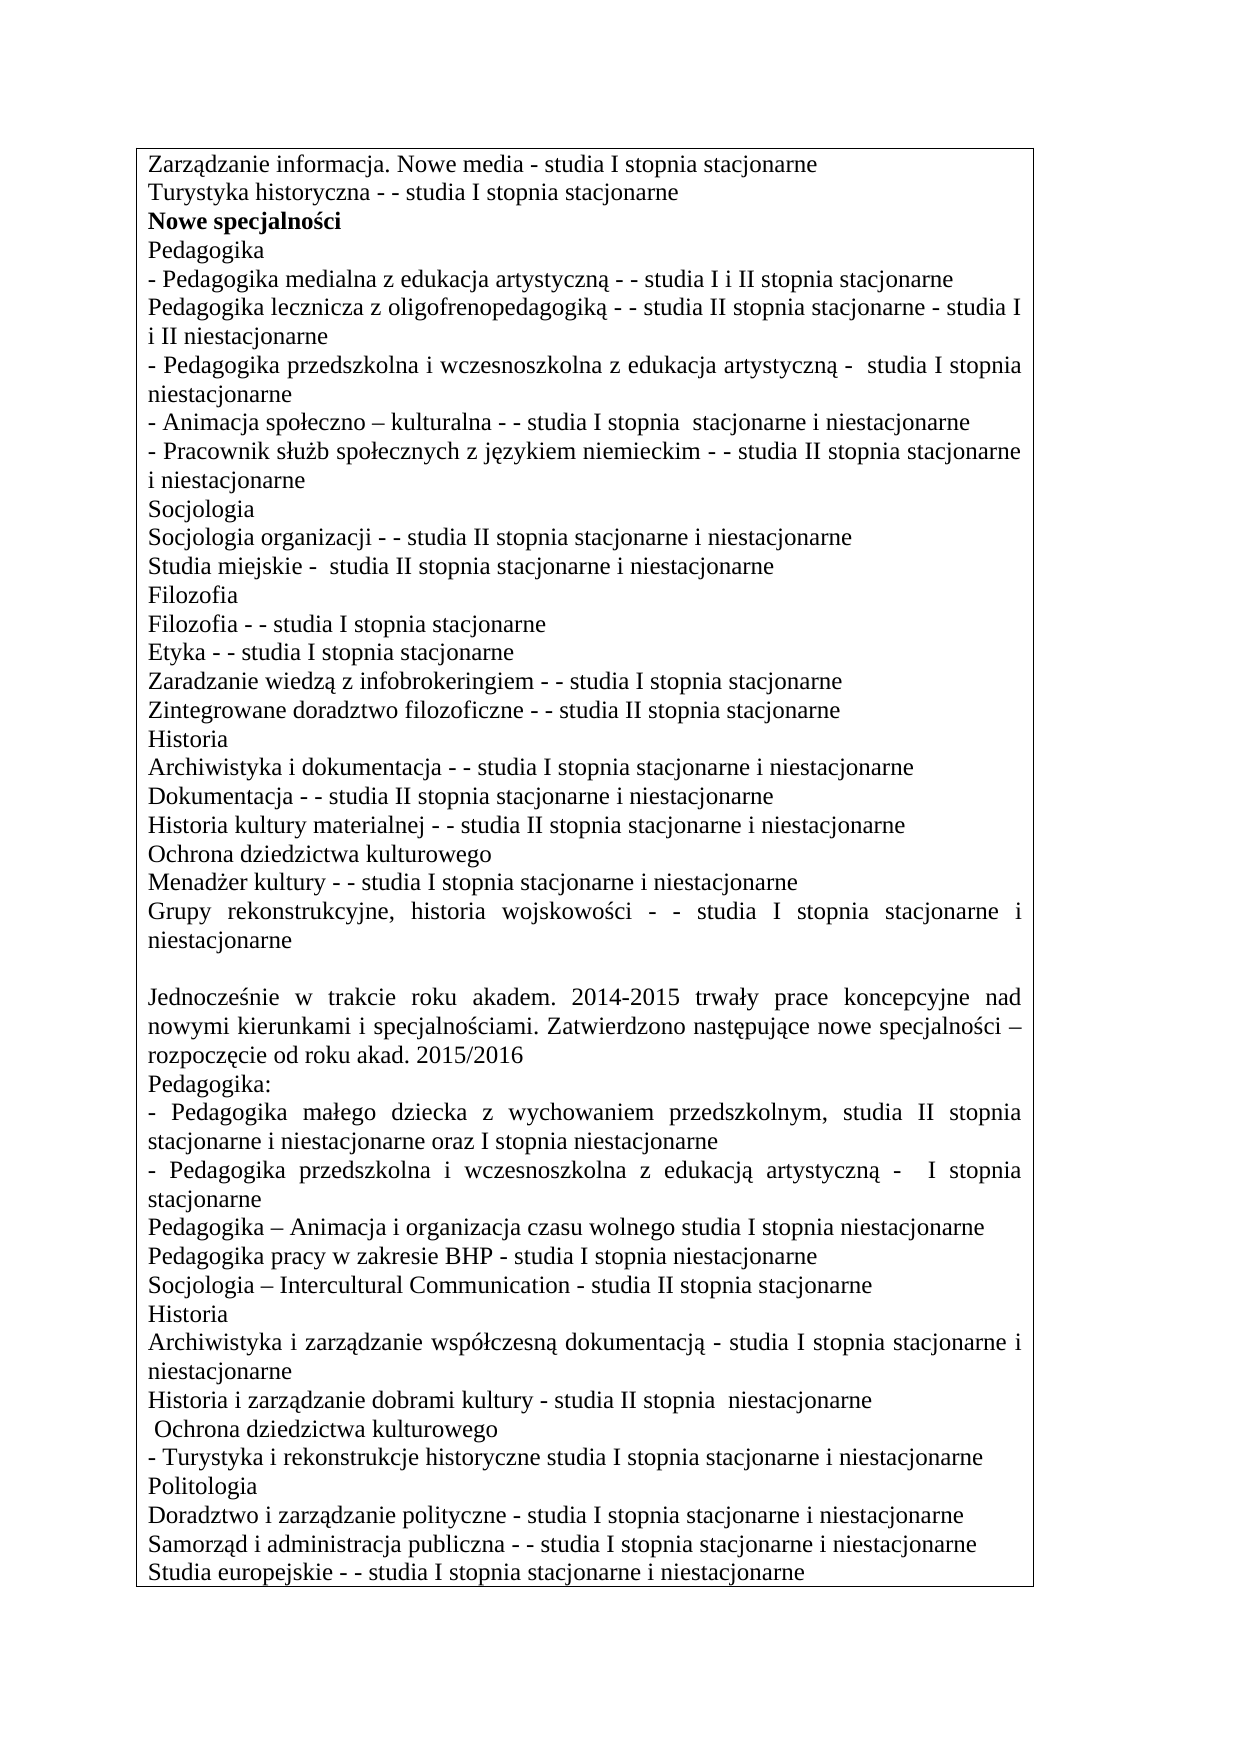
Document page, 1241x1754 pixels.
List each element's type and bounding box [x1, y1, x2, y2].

table_cell [137, 149, 1033, 1586]
